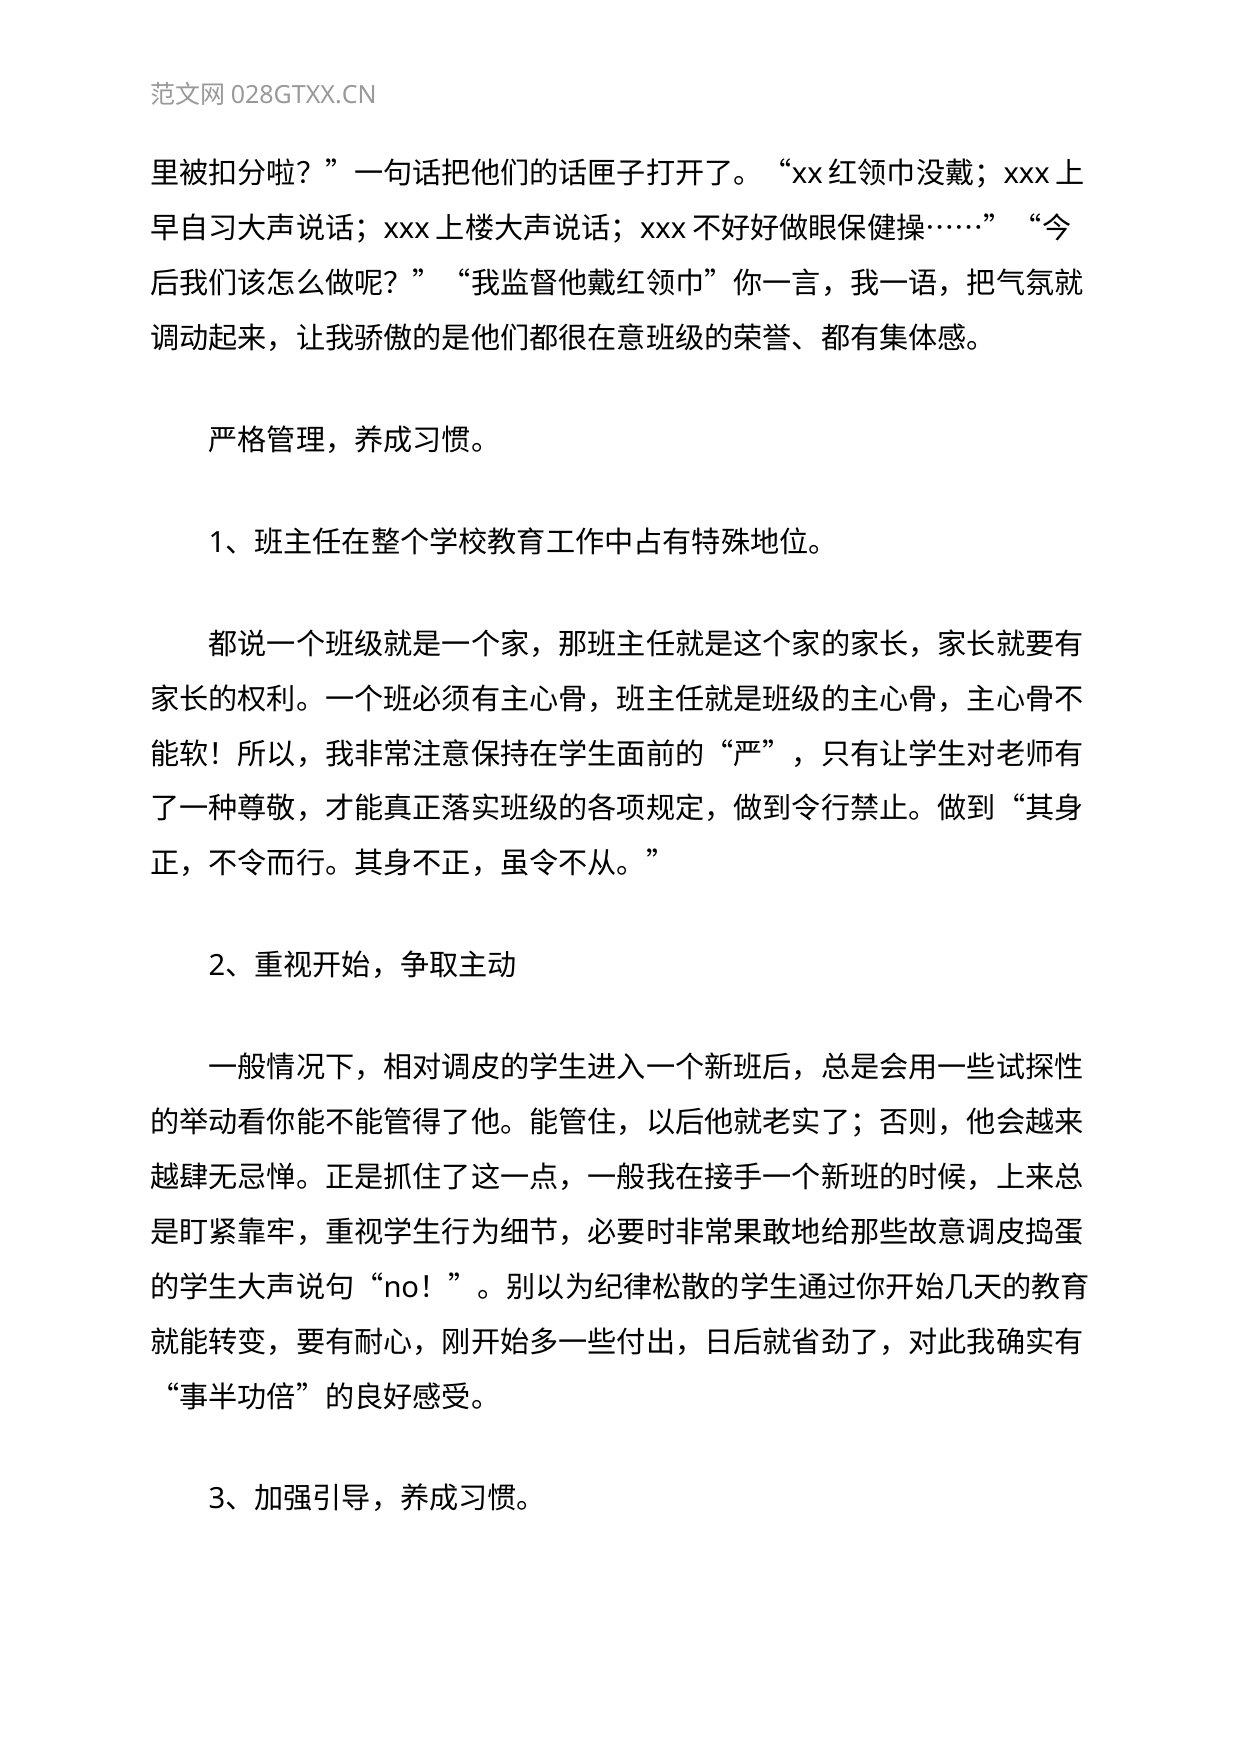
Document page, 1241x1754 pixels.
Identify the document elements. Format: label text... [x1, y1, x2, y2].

text 2、重视开始，争取主动 [150, 942, 1090, 984]
text 都说一个班级就是一个家，那班主任就是这个家的家长，家长就要有家长的权利。一个班必须有主心骨，班主任就是班级的主心骨，主心骨不能软！所以，我非常注意保持在学生面前的“严”，只有让学生对老师有了一种尊敬，才能真正落实班级的各项规定，做到令行禁止。做到“其身正，不令而行。其身不正，虽令不从。” [150, 620, 1090, 882]
text 严格管理，养成习惯。 [150, 417, 1090, 459]
text 3、加强引导，养成习惯。 [150, 1475, 1090, 1517]
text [150, 150, 1090, 357]
text 一般情况下，相对调皮的学生进入一个新班后，总是会用一些试探性的举动看你能不能管得了他。能管住，以后他就老实了；否则，他会越来越肆无忌惮。正是抓住了这一点，一般我在接手一个新班的时候，上来总是盯紧靠牢，重视学生行为细节，必要时非常果敢地给那些故意调皮捣蛋的学生大声说句“no！”。别以为纪律松散的学生通过你开始几天的教育就能转变，要有耐心，刚开始多一些付出，日后就省劲了，对此我确实有“事半功倍”的良好感受。 [150, 1044, 1090, 1416]
text 1、班主任在整个学校教育工作中占有特殊地位。 [150, 518, 1090, 561]
